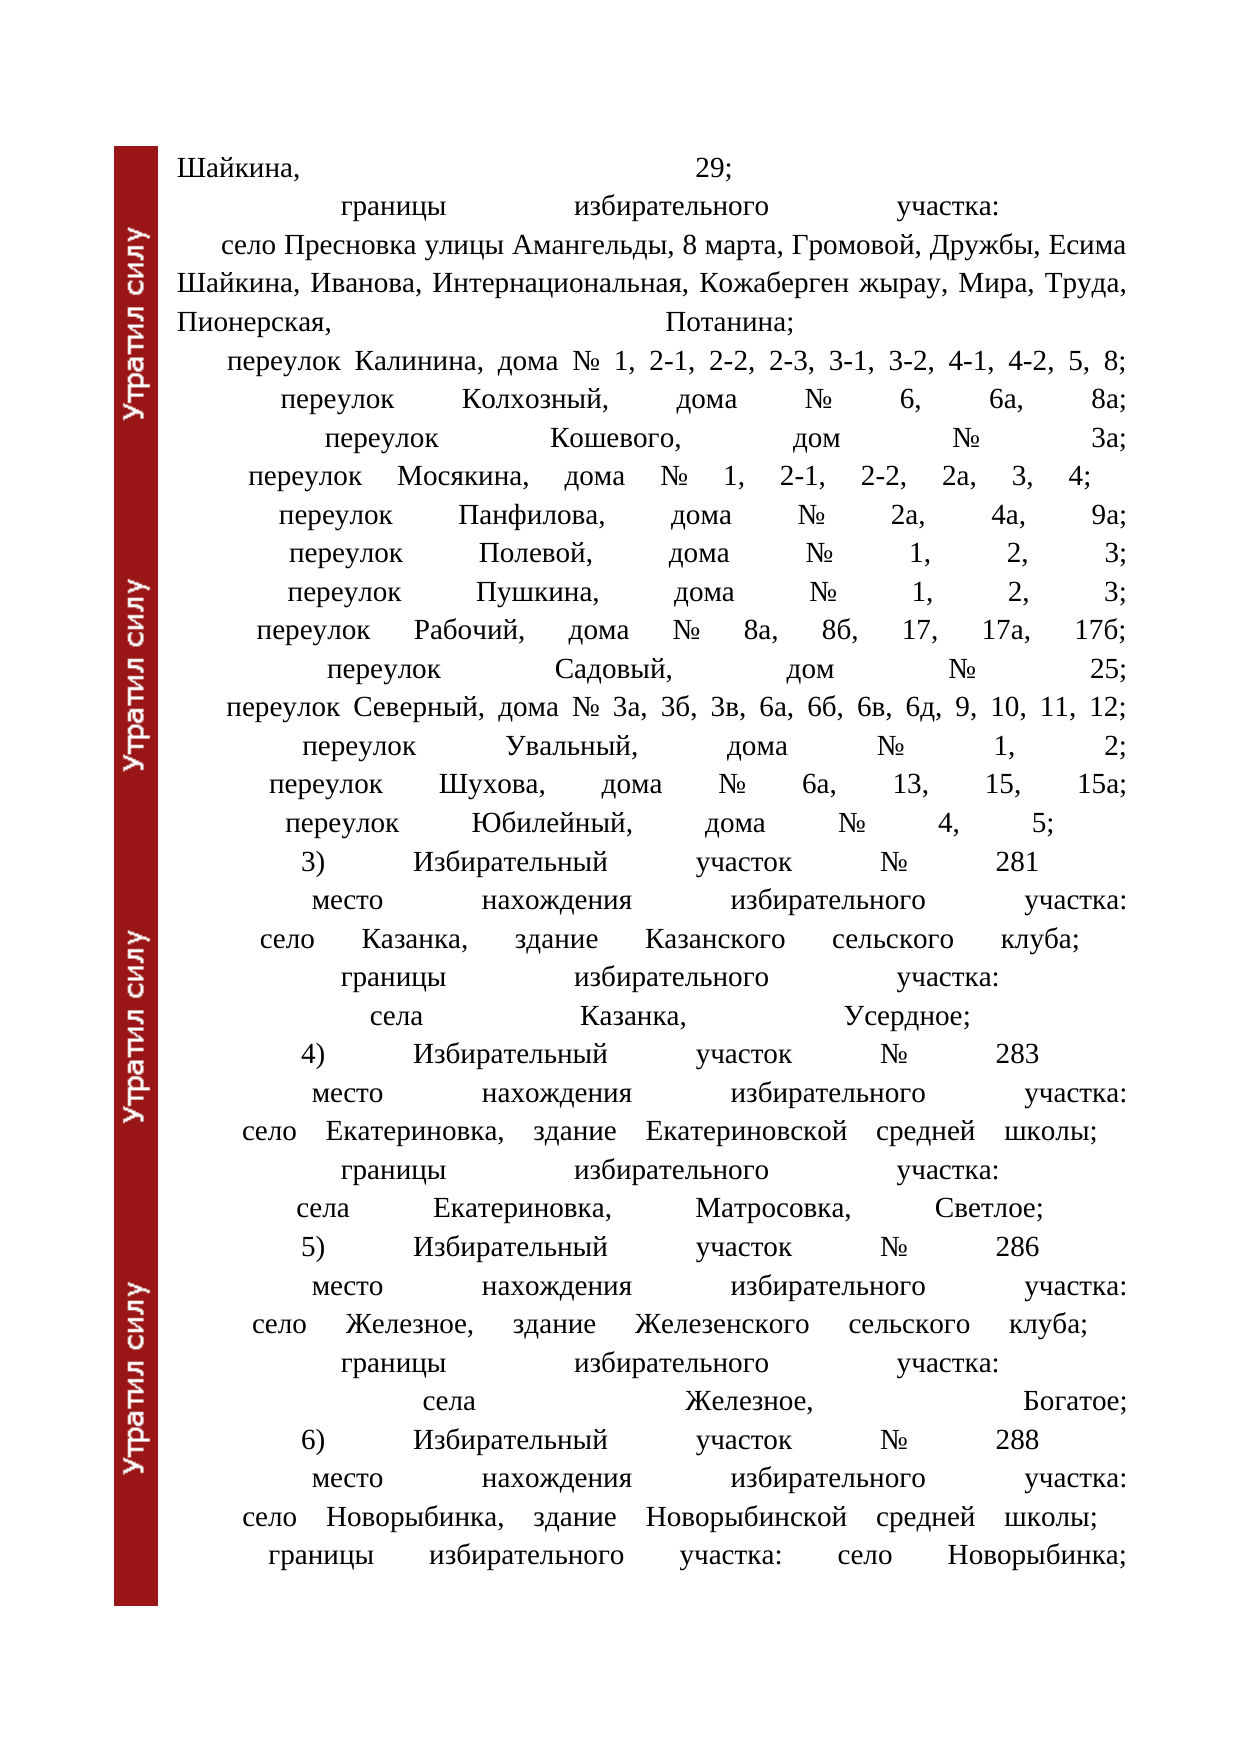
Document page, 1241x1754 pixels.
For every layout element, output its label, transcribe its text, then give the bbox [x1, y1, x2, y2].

picture [114, 146, 158, 150]
picture [114, 1571, 158, 1606]
